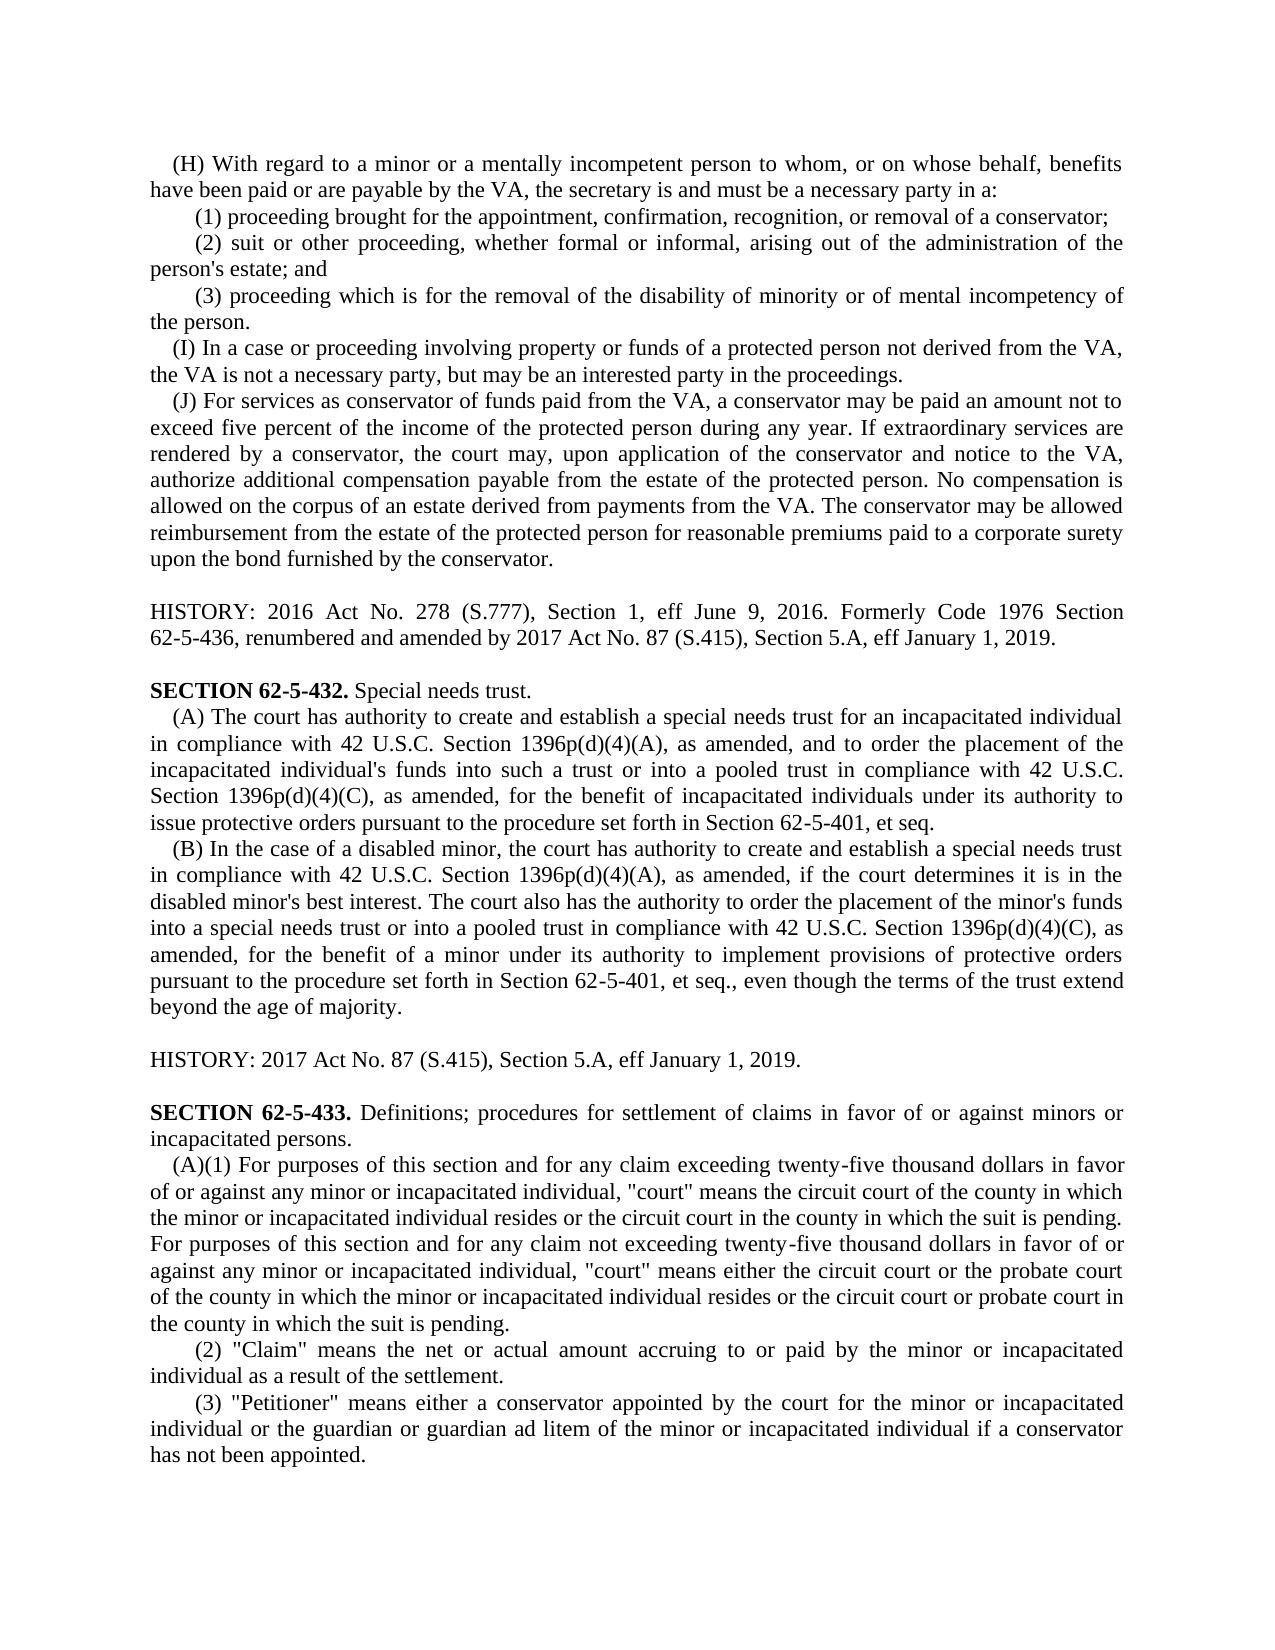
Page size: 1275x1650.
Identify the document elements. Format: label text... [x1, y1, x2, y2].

text (I) In a case or proceeding involving property or funds of a protected person not derived from the VA, the VA is not a necessary party, but may be an interested party in the proceedings. [150, 334, 1125, 387]
text (3) proceeding which is for the removal of the disability of minority or of mental incompetency of the person. [150, 282, 1125, 334]
text (H) With regard to a minor or a mentally incompetent person to whom, or on whose behalf, benefits have been paid or are payable by the VA, the secretary is and must be a necessary party in a: [150, 150, 1125, 203]
text HISTORY: 2016 Act No. 278 (S.777), Section 1, eff June 9, 2016. Formerly Code 1976 Section 62-5-436, renumbered and amended by 2017 Act No. 87 (S.415), Section 5.A, eff January 1, 2019. [150, 598, 1125, 651]
text (A) The court has authority to create and establish a special needs trust for an incapacitated individual in compliance with 42 U.S.C. Section 1396p(d)(4)(A), as amended, and to order the placement of the incapacitated individual's funds into such a trust or into a pooled trust in compliance with 42 U.S.C. Section 1396p(d)(4)(C), as amended, for the benefit of incapacitated individuals under its authority to issue protective orders pursuant to the procedure set forth in Section 62-5-401, et seq. [150, 703, 1125, 835]
text SECTION 62-5-433. Definitions; procedures for settlement of claims in favor of or against minors or incapacitated persons. [150, 1099, 1125, 1151]
text (B) In the case of a disabled minor, the court has authority to create and establish a special needs trust in compliance with 42 U.S.C. Section 1396p(d)(4)(A), as amended, if the court determines it is in the disabled minor's best interest. The court also has the authority to order the placement of the minor's funds into a special needs trust or into a pooled trust in compliance with 42 U.S.C. Section 1396p(d)(4)(C), as amended, for the benefit of a minor under its authority to implement provisions of protective orders pursuant to the procedure set forth in Section 62-5-401, et seq., even though the terms of the trust extend beyond the age of majority. [150, 835, 1125, 1020]
text (A)(1) For purposes of this section and for any claim exceeding twenty-five thousand dollars in favor of or against any minor or incapacitated individual, "court" means the circuit court of the county in which the minor or incapacitated individual resides or the circuit court in the county in which the suit is pending. For purposes of this section and for any claim not exceeding twenty-five thousand dollars in favor of or against any minor or incapacitated individual, "court" means either the circuit court or the probate court of the county in which the minor or incapacitated individual resides or the circuit court or probate court in the county in which the suit is pending. [150, 1151, 1125, 1336]
text (3) "Petitioner" means either a conservator appointed by the court for the minor or incapacitated individual or the guardian or guardian ad litem of the minor or incapacitated individual if a conservator has not been appointed. [150, 1389, 1125, 1468]
text SECTION 62-5-432. Special needs trust. [150, 677, 1125, 703]
text (J) For services as conservator of funds paid from the VA, a conservator may be paid an amount not to exceed five percent of the income of the protected person during any year. If extraordinary services are rendered by a conservator, the court may, upon application of the conservator and notice to the VA, authorize additional compensation payable from the estate of the protected person. No compensation is allowed on the corpus of an estate derived from payments from the VA. The conservator may be allowed reimbursement from the estate of the protected person for reasonable premiums paid to a corporate surety upon the bond furnished by the conservator. [150, 387, 1125, 572]
text (2) "Claim" means the net or actual amount accruing to or paid by the minor or incapacitated individual as a result of the settlement. [150, 1336, 1125, 1389]
text (2) suit or other proceeding, whether formal or informal, arising out of the administration of the person's estate; and [150, 229, 1125, 282]
text (1) proceeding brought for the appointment, confirmation, recognition, or removal of a conservator; [150, 203, 1125, 229]
text HISTORY: 2017 Act No. 87 (S.415), Section 5.A, eff January 1, 2019. [150, 1046, 1125, 1072]
